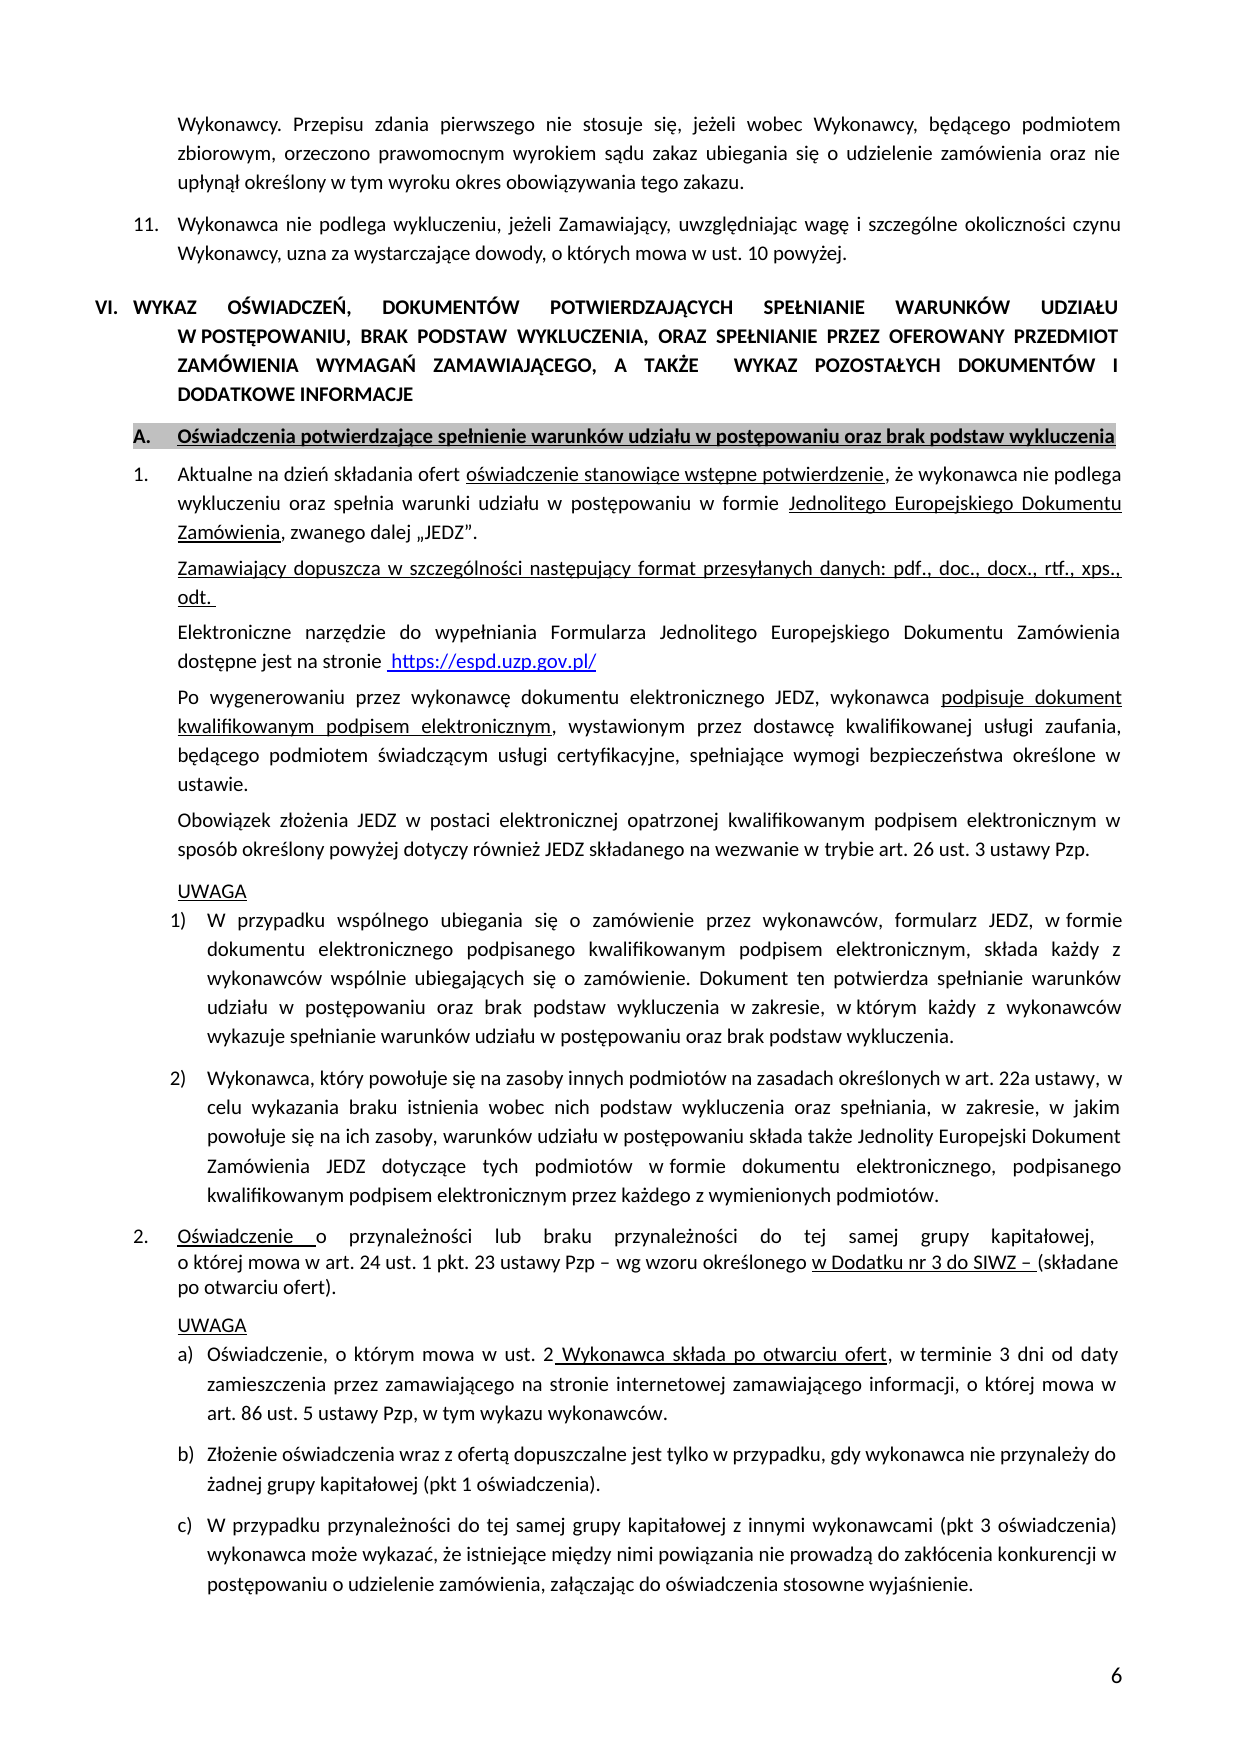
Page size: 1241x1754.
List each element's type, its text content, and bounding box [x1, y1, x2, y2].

list Oświadczenie o przynależności lub braku przynależności do tej samej grupy kapitałowej, o której mowa w art. 24 ust. 1 pkt. 23 ustawy Pzp – wg wzoru określonego w Dodatku nr 3 do SIWZ – (składane po otwarciu ofert). [133, 1224, 1118, 1300]
text Po wygenerowaniu przez wykonawcę dokumentu elektronicznego JEDZ, wykonawca podpisuje dokument kwalifikowanym podpisem elektronicznym, wystawionym przez dostawcę kwalifikowanej usługi zaufania, będącego podmiotem świadczącym usługi certyfikacyjne, spełniające wymogi bezpieczeństwa określone w ustawie. [177, 684, 1122, 797]
list Aktualne na dzień składania ofert oświadczenie stanowiące wstępne potwierdzenie, że wykonawca nie podlega wykluczeniu oraz spełnia warunki udziału w postępowaniu w formie Jednolitego Europejskiego Dokumentu Zamówienia, zwanego dalej „JEDZ”. [133, 461, 1122, 545]
list Wykonawca, który powołuje się na zasoby innych podmiotów na zasadach określonych w art. 22a ustawy, w celu wykazania braku istnienia wobec nich podstaw wykluczenia oraz spełniania, w zakresie, w jakim powołuje się na ich zasoby, warunków udziału w postępowaniu składa także Jednolity Europejski Dokument Zamówienia JEDZ dotyczące tych podmiotów w formie dokumentu elektronicznego, podpisanego kwalifikowanym podpisem elektronicznym przez każdego z wymienionych podmiotów. [169, 1065, 1122, 1207]
list Złożenie oświadczenia wraz z ofertą dopuszczalne jest tylko w przypadku, gdy wykonawca nie przynależy do żadnej grupy kapitałowej (pkt 1 oświadczenia). [177, 1442, 1118, 1496]
text Obowiązek złożenia JEDZ w postaci elektronicznej opatrzonej kwalifikowanym podpisem elektronicznym w sposób określony powyżej dotyczy również JEDZ składanego na wezwanie w trybie art. 26 ust. 3 ustawy Pzp. [177, 807, 1122, 862]
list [133, 111, 1122, 194]
text UWAGA [177, 1312, 1118, 1338]
text Zamawiający dopuszcza w szczególności następujący format przesyłanych danych: pdf., doc., docx., rtf., xps., odt. [177, 555, 1122, 577]
text Zamawiający dopuszcza w szczególności następujący format przesyłanych danych: pdf., doc., docx., rtf., xps., odt. [177, 578, 1122, 609]
list Oświadczenie, o którym mowa w ust. 2 Wykonawca składa po otwarciu ofert, w terminie 3 dni od daty zamieszczenia przez zamawiającego na stronie internetowej zamawiającego informacji, o której mowa w art. 86 ust. 5 ustawy Pzp, w tym wykazu wykonawców. [177, 1342, 1118, 1425]
list WYKAZ OŚWIADCZEŃ, DOKUMENTÓW POTWIERDZAJĄCYCH SPEŁNIANIE WARUNKÓW UDZIAŁU W POSTĘPOWANIU, BRAK PODSTAW WYKLUCZENIA, ORAZ SPEŁNIANIE PRZEZ OFEROWANY PRZEDMIOT ZAMÓWIENIA WYMAGAŃ ZAMAWIAJĄCEGO, A TAKŻE WYKAZ POZOSTAŁYCH DOKUMENTÓW I DODATKOWE INFORMACJE [118, 294, 1118, 407]
list W przypadku przynależności do tej samej grupy kapitałowej z innymi wykonawcami (pkt 3 oświadczenia) wykonawca może wykazać, że istniejące między nimi powiązania nie prowadzą do zakłócenia konkurencji w postępowaniu o udzielenie zamówienia, załączając do oświadczenia stosowne wyjaśnienie. [177, 1512, 1118, 1596]
text Elektroniczne narzędzie do wypełniania Formularza Jednolitego Europejskiego Dokumentu Zamówienia dostępne jest na stronie https://espd.uzp.gov.pl/ [177, 619, 1122, 674]
list W przypadku wspólnego ubiegania się o zamówienie przez wykonawców, formularz JEDZ, w formie dokumentu elektronicznego podpisanego kwalifikowanym podpisem elektronicznym, składa każdy z wykonawców wspólnie ubiegających się o zamówienie. Dokument ten potwierdza spełnianie warunków udziału w postępowaniu oraz brak podstaw wykluczenia w zakresie, w którym każdy z wykonawców wykazuje spełnianie warunków udziału w postępowaniu oraz brak podstaw wykluczenia. [169, 907, 1122, 1049]
text UWAGA [177, 878, 1122, 903]
list Wykonawca nie podlega wykluczeniu, jeżeli Zamawiający, uwzględniając wagę i szczególne okoliczności czynu Wykonawcy, uzna za wystarczające dowody, o których mowa w ust. 10 powyżej. [133, 211, 1122, 265]
